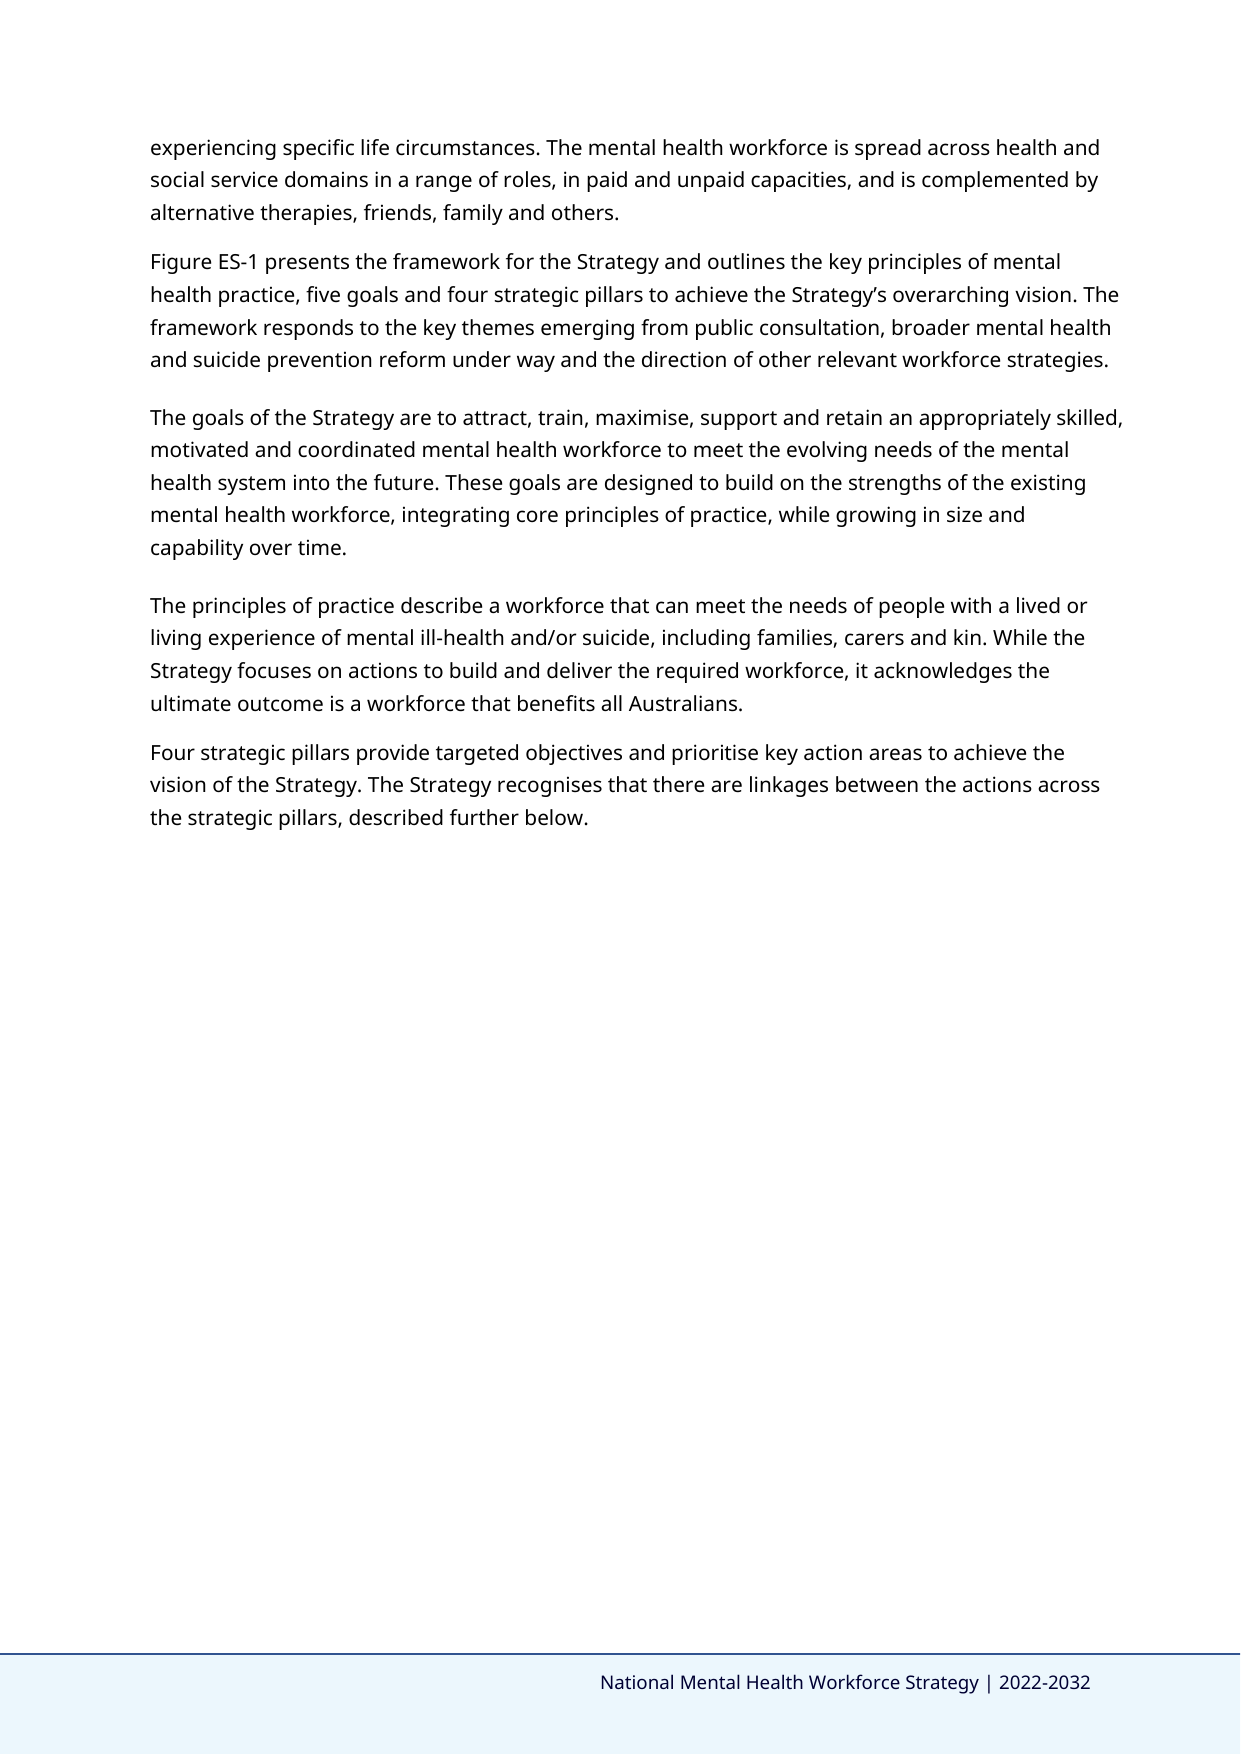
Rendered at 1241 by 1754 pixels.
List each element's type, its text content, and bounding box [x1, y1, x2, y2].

text The principles of practice describe a workforce that can meet the needs of people with a lived or living experience of mental ill-health and/or suicide, including families, carers and kin. While the Strategy focuses on actions to build and deliver the required workforce, it acknowledges the ultimate outcome is a workforce that benefits all Australians. [150, 591, 1124, 717]
text Four strategic pillars provide targeted objectives and prioritise key action areas to achieve the vision of the Strategy. The Strategy recognises that there are linkages between the actions across the strategic pillars, described further below. [150, 738, 1124, 832]
text Figure ES-1 presents the framework for the Strategy and outlines the key principles of mental health practice, five goals and four strategic pillars to achieve the Strategy’s overarching vision. The framework responds to the key themes emerging from public consultation, broader mental health and suicide prevention reform under way and the direction of other relevant workforce strategies. [150, 247, 1124, 374]
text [150, 133, 1124, 227]
text The goals of the Strategy are to attract, train, maximise, support and retain an appropriately skilled, motivated and coordinated mental health workforce to meet the evolving needs of the mental health system into the future. These goals are designed to build on the strengths of the existing mental health workforce, integrating core principles of practice, while growing in size and capability over time. [150, 403, 1124, 562]
